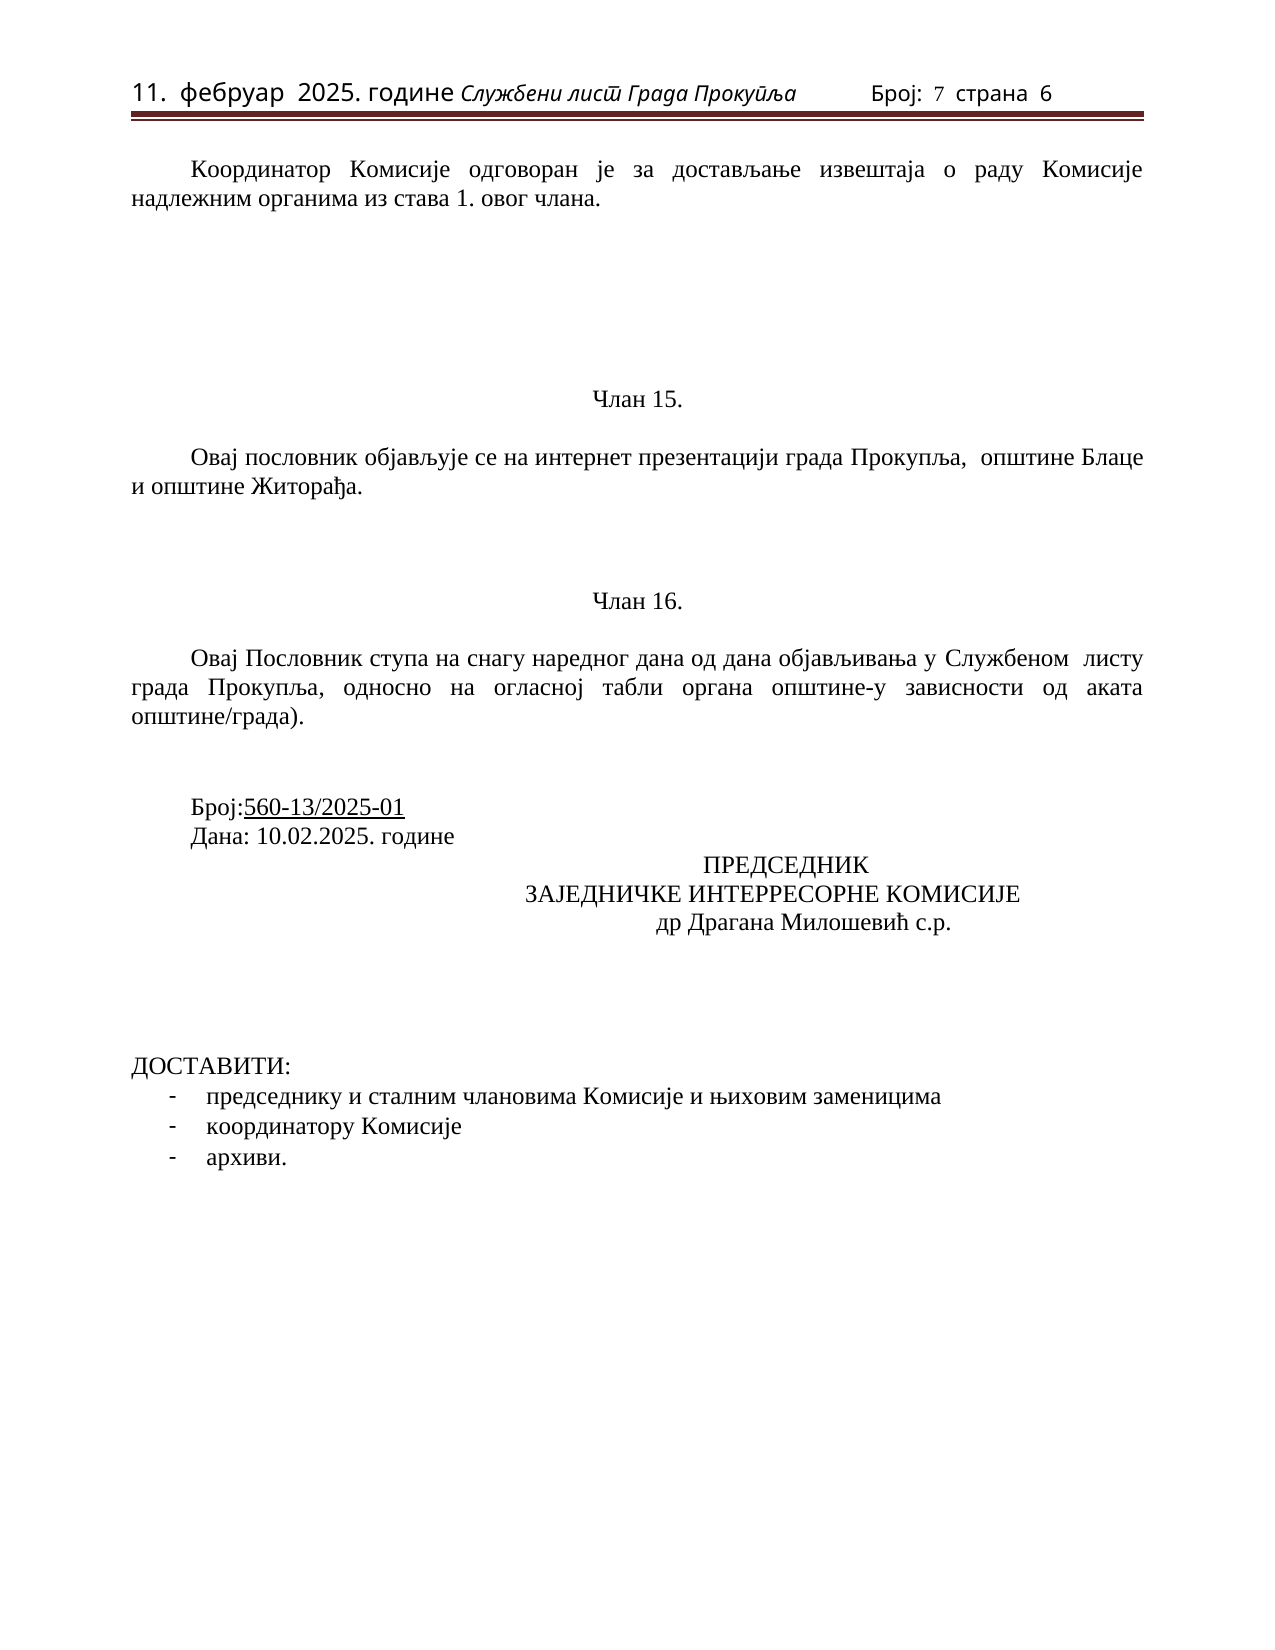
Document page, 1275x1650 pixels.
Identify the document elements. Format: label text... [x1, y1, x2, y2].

list председнику и сталним члановима Комисије и њиховим заменицима [169, 1080, 1144, 1110]
text Овај Пословник ступа на снагу наредног дана од дана објављивања у Службеном листу града Прокупља, односно на огласној табли органа општине-у зависности од аката општине/града). [131, 643, 1144, 729]
text Члан 15. [131, 384, 1144, 413]
text ПРЕДСЕДНИК [131, 850, 1144, 879]
text Члан 16. [131, 586, 1144, 614]
text ДОСТАВИТИ: [131, 1051, 1144, 1080]
text Дана: 10.02.2025. године [131, 821, 1144, 850]
list архиви. [169, 1141, 1144, 1171]
text Број:560-13/2025-01 [131, 792, 1144, 821]
text ЗАЈЕДНИЧКЕ ИНТЕРРЕСОРНЕ КОМИСИЈЕ [131, 879, 1144, 907]
text др Драгана Милошевић с.р. [131, 907, 1144, 936]
text Овај пословник објављује се на интернет презентацији града Прокупља, општине Блаце и општине Житорађа. [131, 442, 1144, 499]
list координатору Комисије [169, 1110, 1144, 1141]
text Координатор Комисије одговоран је за достављање извештаја о раду Комисије надлежним органима из става 1. овог члана. [131, 154, 1144, 212]
